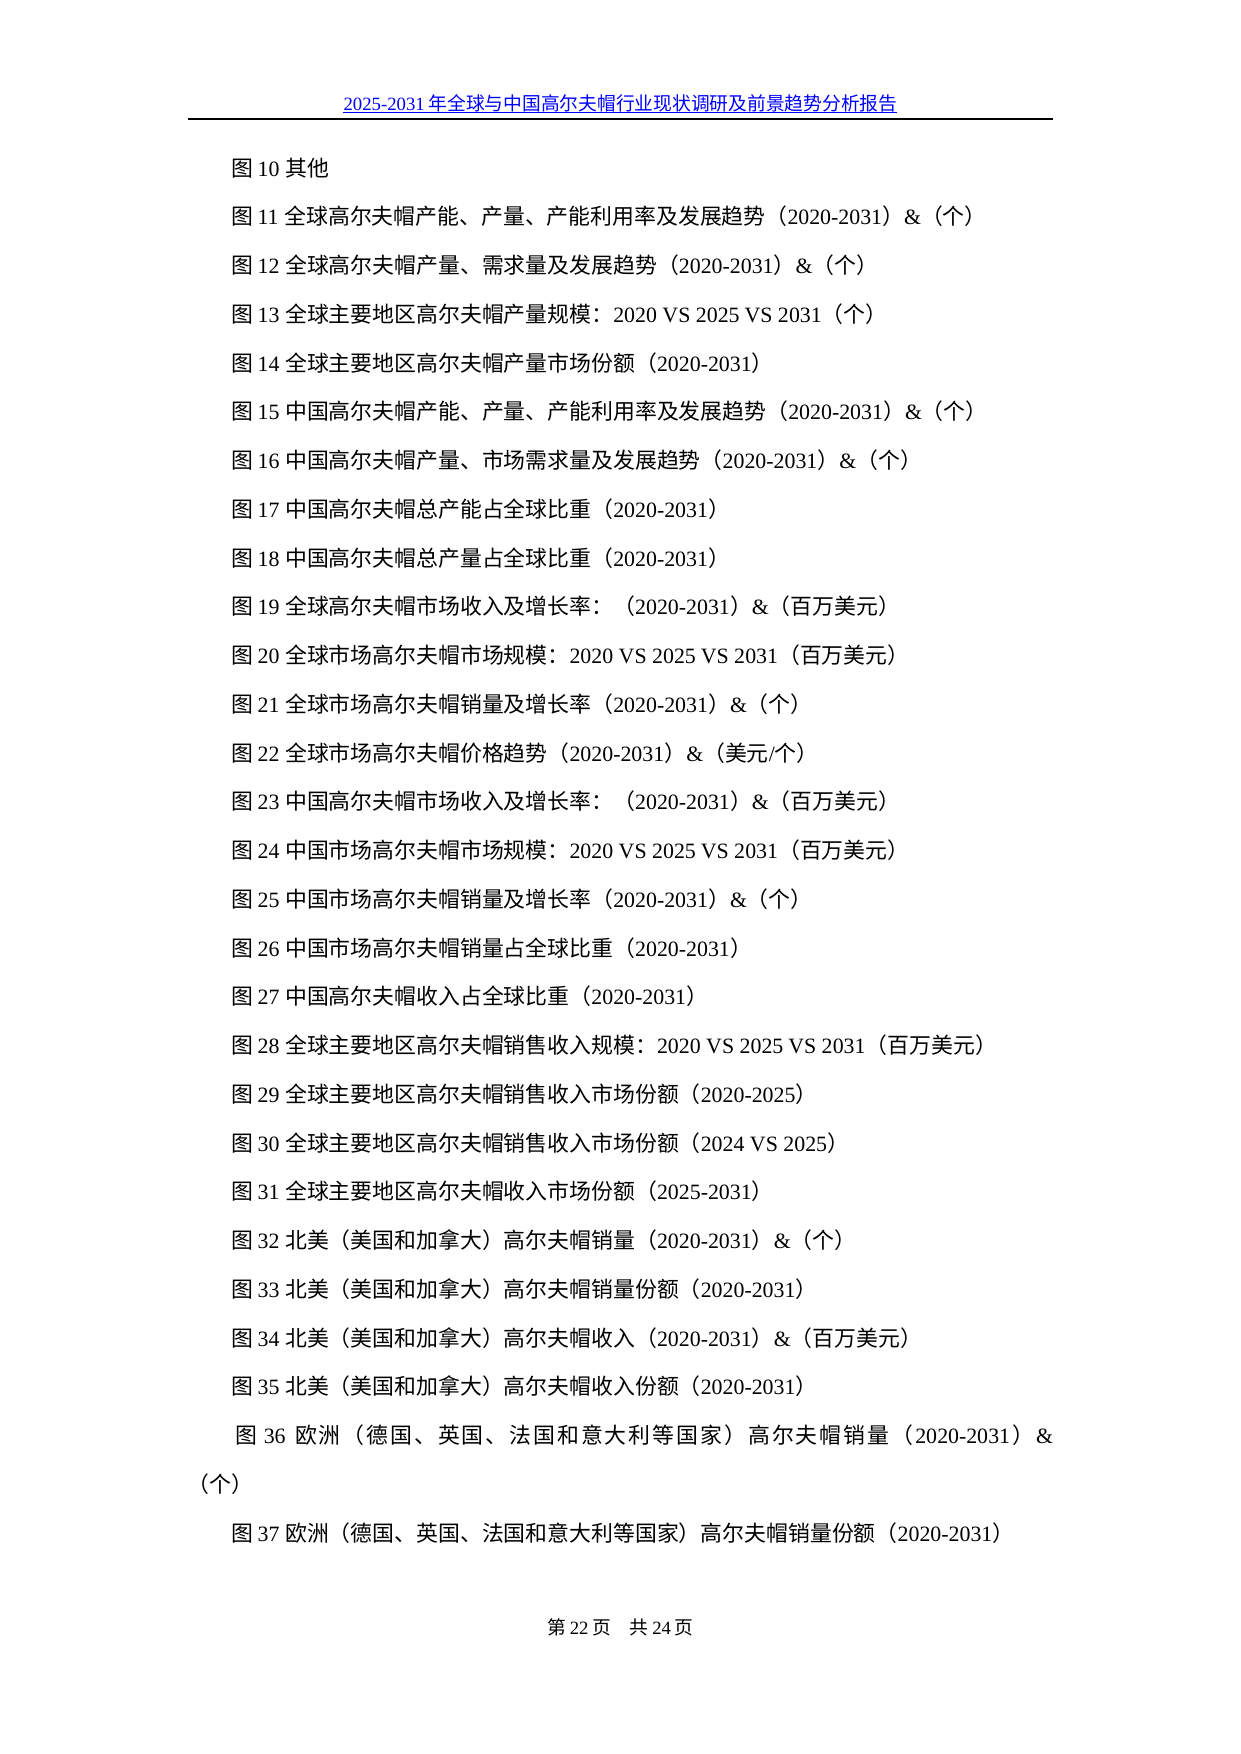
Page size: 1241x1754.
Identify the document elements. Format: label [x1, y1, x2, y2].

text [187, 150, 1053, 1548]
